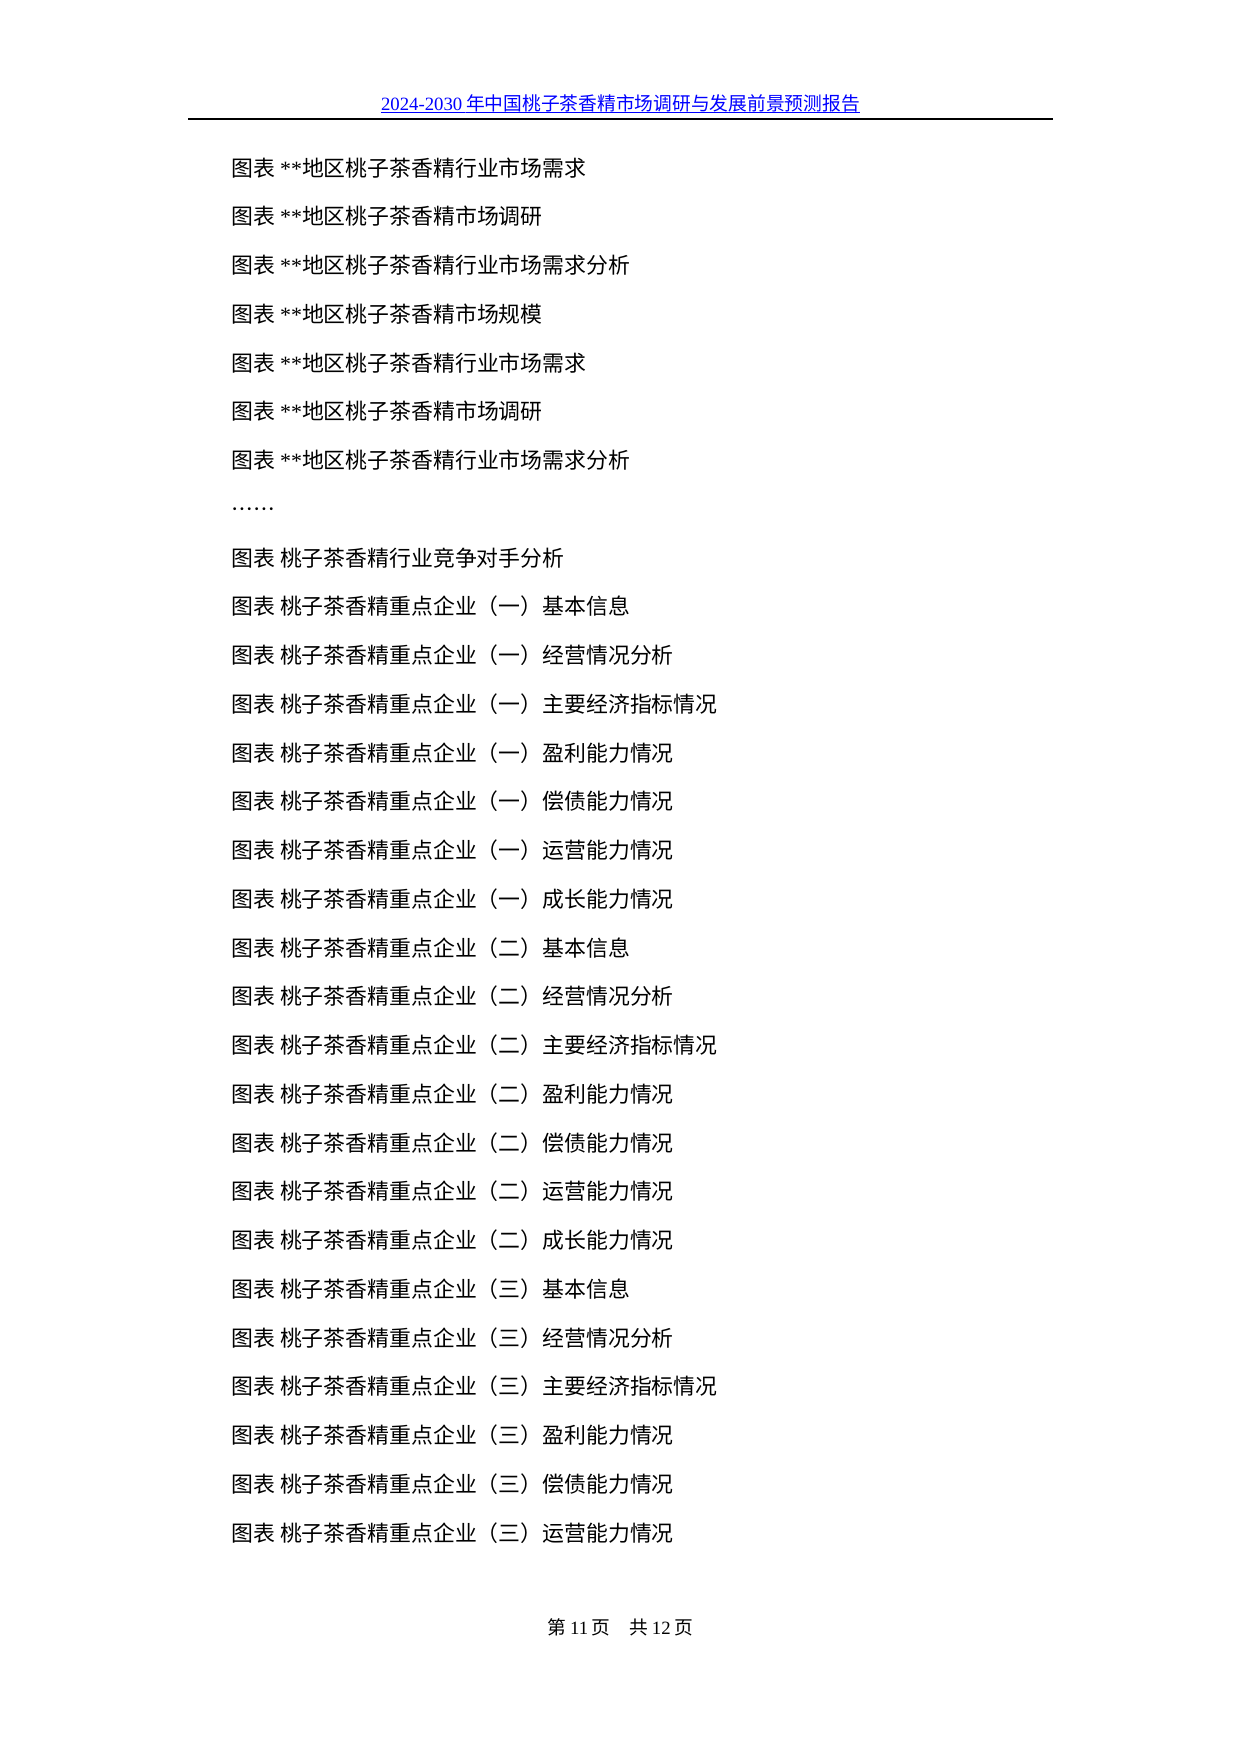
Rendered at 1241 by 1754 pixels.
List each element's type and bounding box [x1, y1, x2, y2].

text [187, 150, 1053, 1548]
